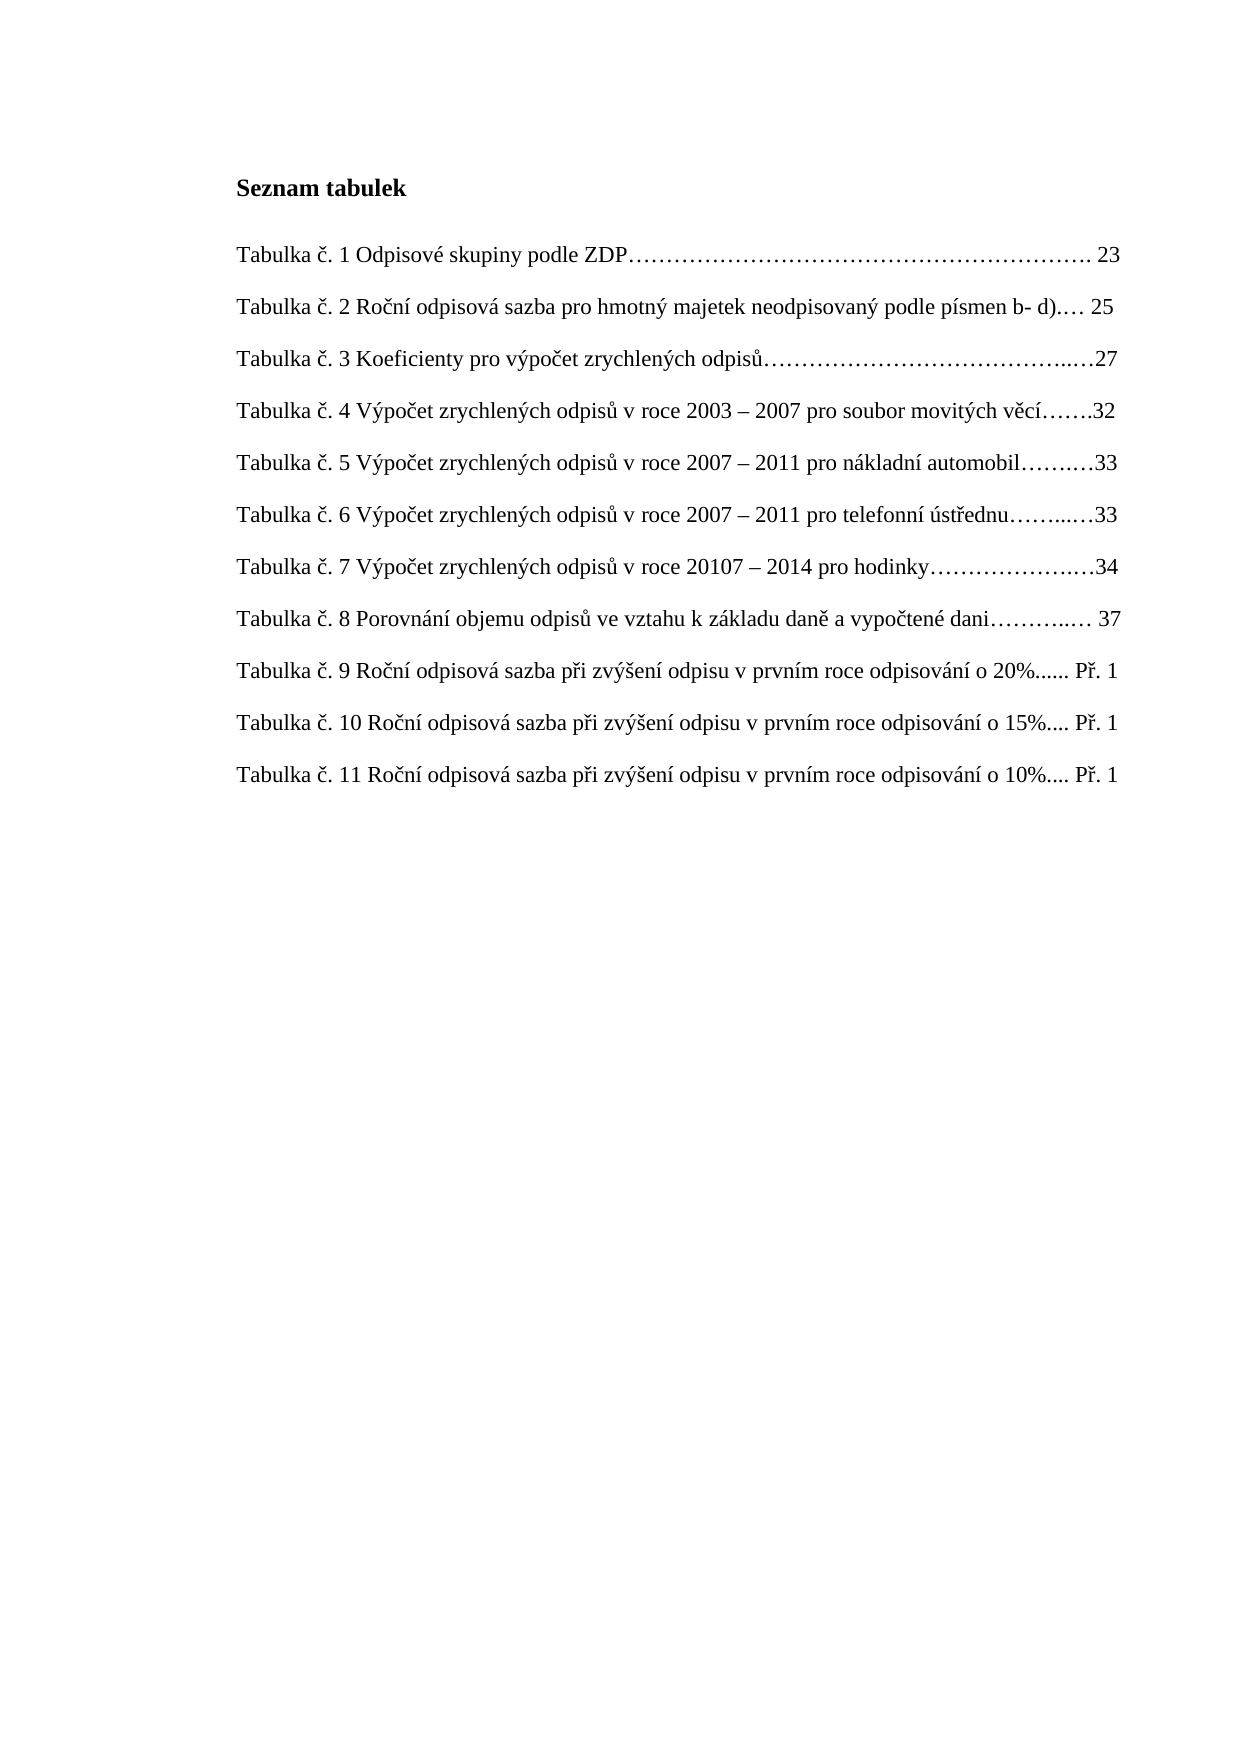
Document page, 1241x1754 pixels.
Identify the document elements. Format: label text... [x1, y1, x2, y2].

text Tabulka č. 8 Porovnání objemu odpisů ve vztahu k základu daně a vypočtené dani………..… 37 [236, 605, 1122, 631]
text Tabulka č. 9 Roční odpisová sazba při zvýšení odpisu v prvním roce odpisování o 20%...... Př. 1 [236, 657, 1122, 683]
text Tabulka č. 4 Výpočet zrychlených odpisů v roce 2003 – 2007 pro soubor movitých věcí…….32 [236, 397, 1122, 423]
text Tabulka č. 2 Roční odpisová sazba pro hmotný majetek neodpisovaný podle písmen b- d).… 25 [236, 293, 1122, 319]
text Seznam tabulek [236, 173, 1122, 201]
text Tabulka č. 10 Roční odpisová sazba při zvýšení odpisu v prvním roce odpisování o 15%.... Př. 1 [236, 709, 1122, 735]
text Tabulka č. 11 Roční odpisová sazba při zvýšení odpisu v prvním roce odpisování o 10%.... Př. 1 [236, 761, 1122, 787]
text Tabulka č. 5 Výpočet zrychlených odpisů v roce 2007 – 2011 pro nákladní automobil…….…33 [236, 449, 1122, 475]
text Tabulka č. 6 Výpočet zrychlených odpisů v roce 2007 – 2011 pro telefonní ústřednu……...…33 [236, 501, 1122, 527]
text Tabulka č. 3 Koeficienty pro výpočet zrychlených odpisů…………………………………..…27 [236, 345, 1122, 371]
text Tabulka č. 1 Odpisové skupiny podle ZDP……………………………………………………. 23 [236, 241, 1122, 267]
text Tabulka č. 7 Výpočet zrychlených odpisů v roce 20107 – 2014 pro hodinky……………….…34 [236, 553, 1122, 579]
